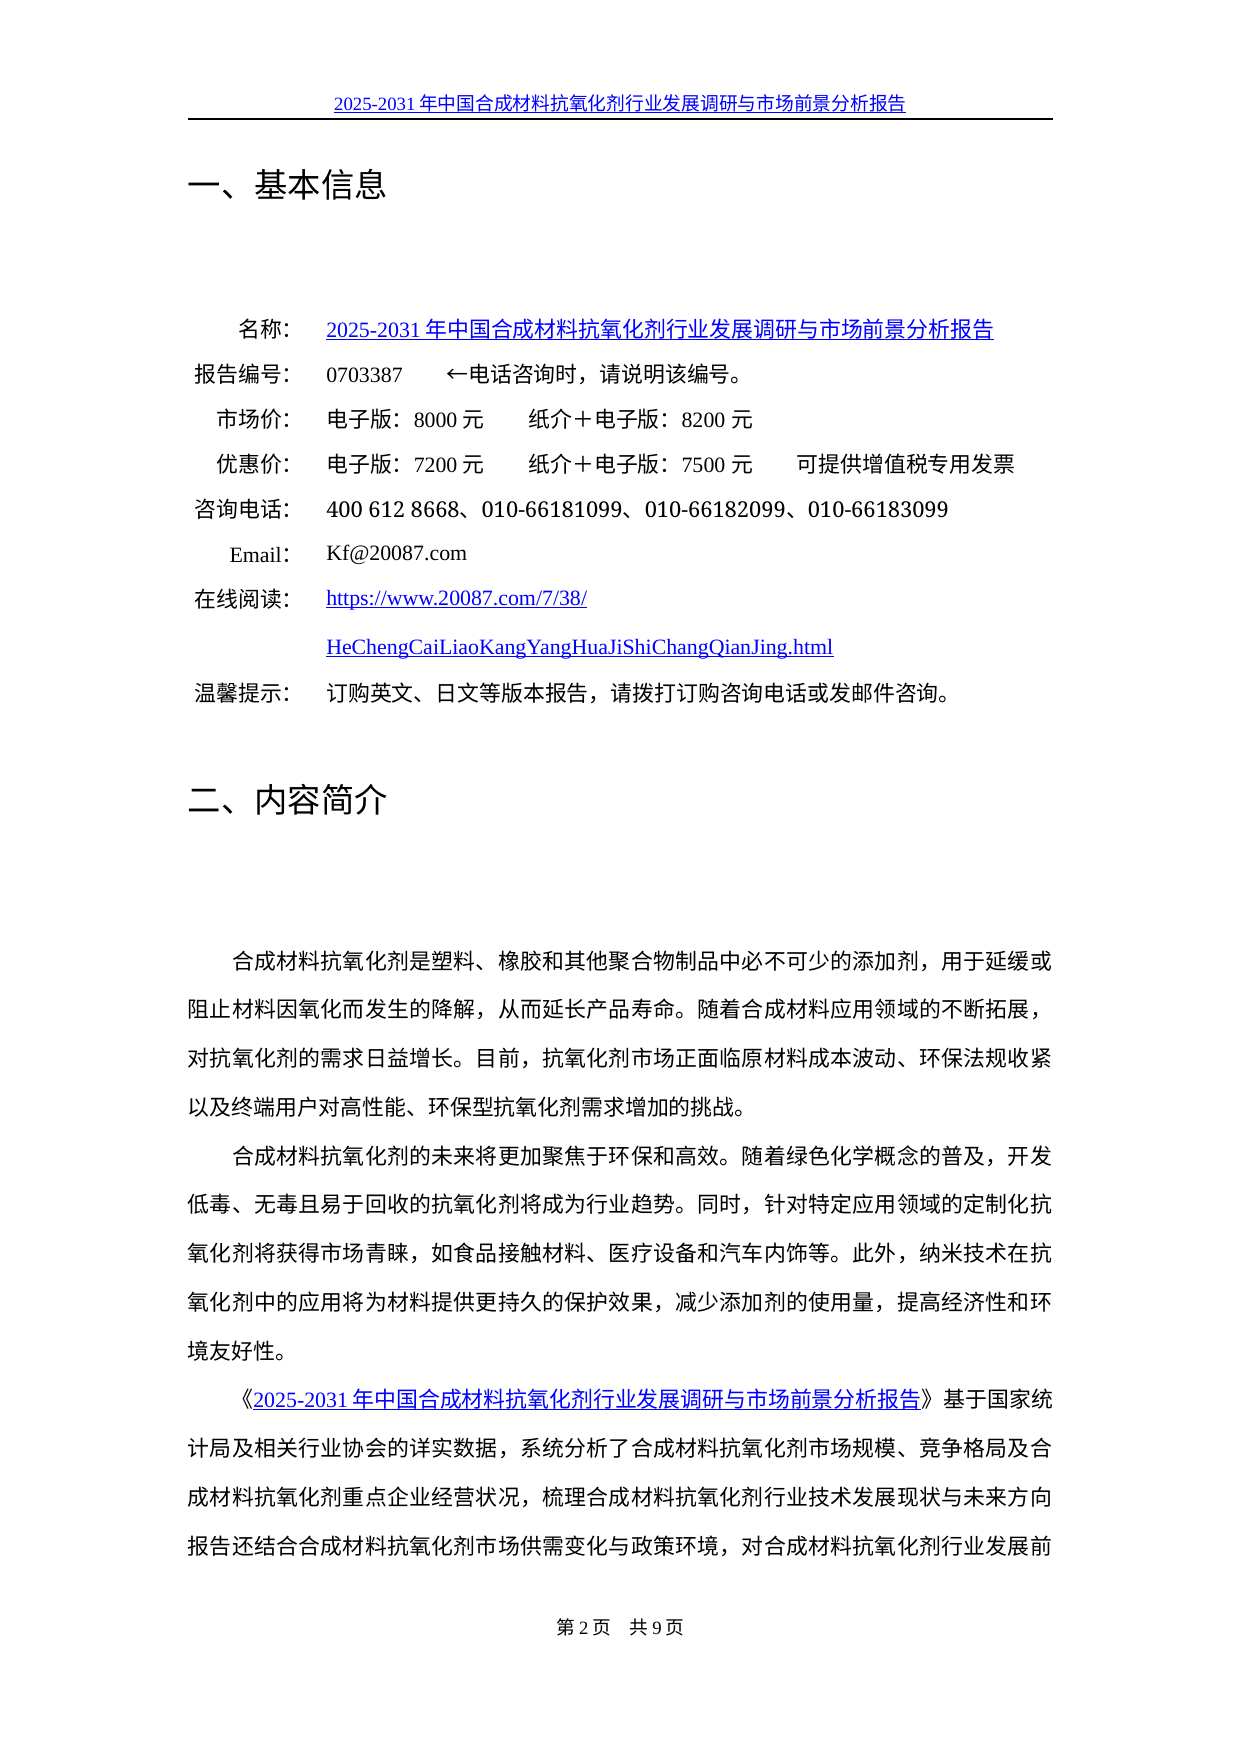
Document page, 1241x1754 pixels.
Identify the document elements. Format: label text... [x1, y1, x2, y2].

table_cell 订购英文、日文等版本报告，请拨打订购咨询电话或发邮件咨询。 [315, 675, 1073, 720]
table_cell 温馨提示： [167, 675, 315, 720]
table_cell 在线阅读： [167, 582, 315, 675]
table_cell 市场价： [167, 402, 315, 447]
table_cell 0703387 ←电话咨询时，请说明该编号。 [315, 357, 1073, 402]
table_cell 400 612 8668、010-66181099、010-66182099、010-66183099 [315, 492, 1073, 537]
table_header 2025-2031年中国合成材料抗氧化剂行业发展调研与市场前景分析报告 [315, 312, 1073, 357]
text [187, 943, 1053, 1561]
table_cell 电子版：8000 元 纸介＋电子版：8200 元 [315, 402, 1073, 447]
table_cell 电子版：7200 元 纸介＋电子版：7500 元 可提供增值税专用发票 [315, 447, 1073, 492]
title 一、基本信息 [187, 150, 1053, 215]
table_header 名称： [167, 312, 315, 357]
table_cell [315, 582, 1073, 675]
table_cell 咨询电话： [167, 492, 315, 537]
table_cell Kf@20087.com [315, 537, 1073, 582]
title 二、内容简介 [187, 766, 1053, 831]
table_cell 优惠价： [167, 447, 315, 492]
table_cell 报告编号： [167, 357, 315, 402]
table_cell Email： [167, 537, 315, 582]
